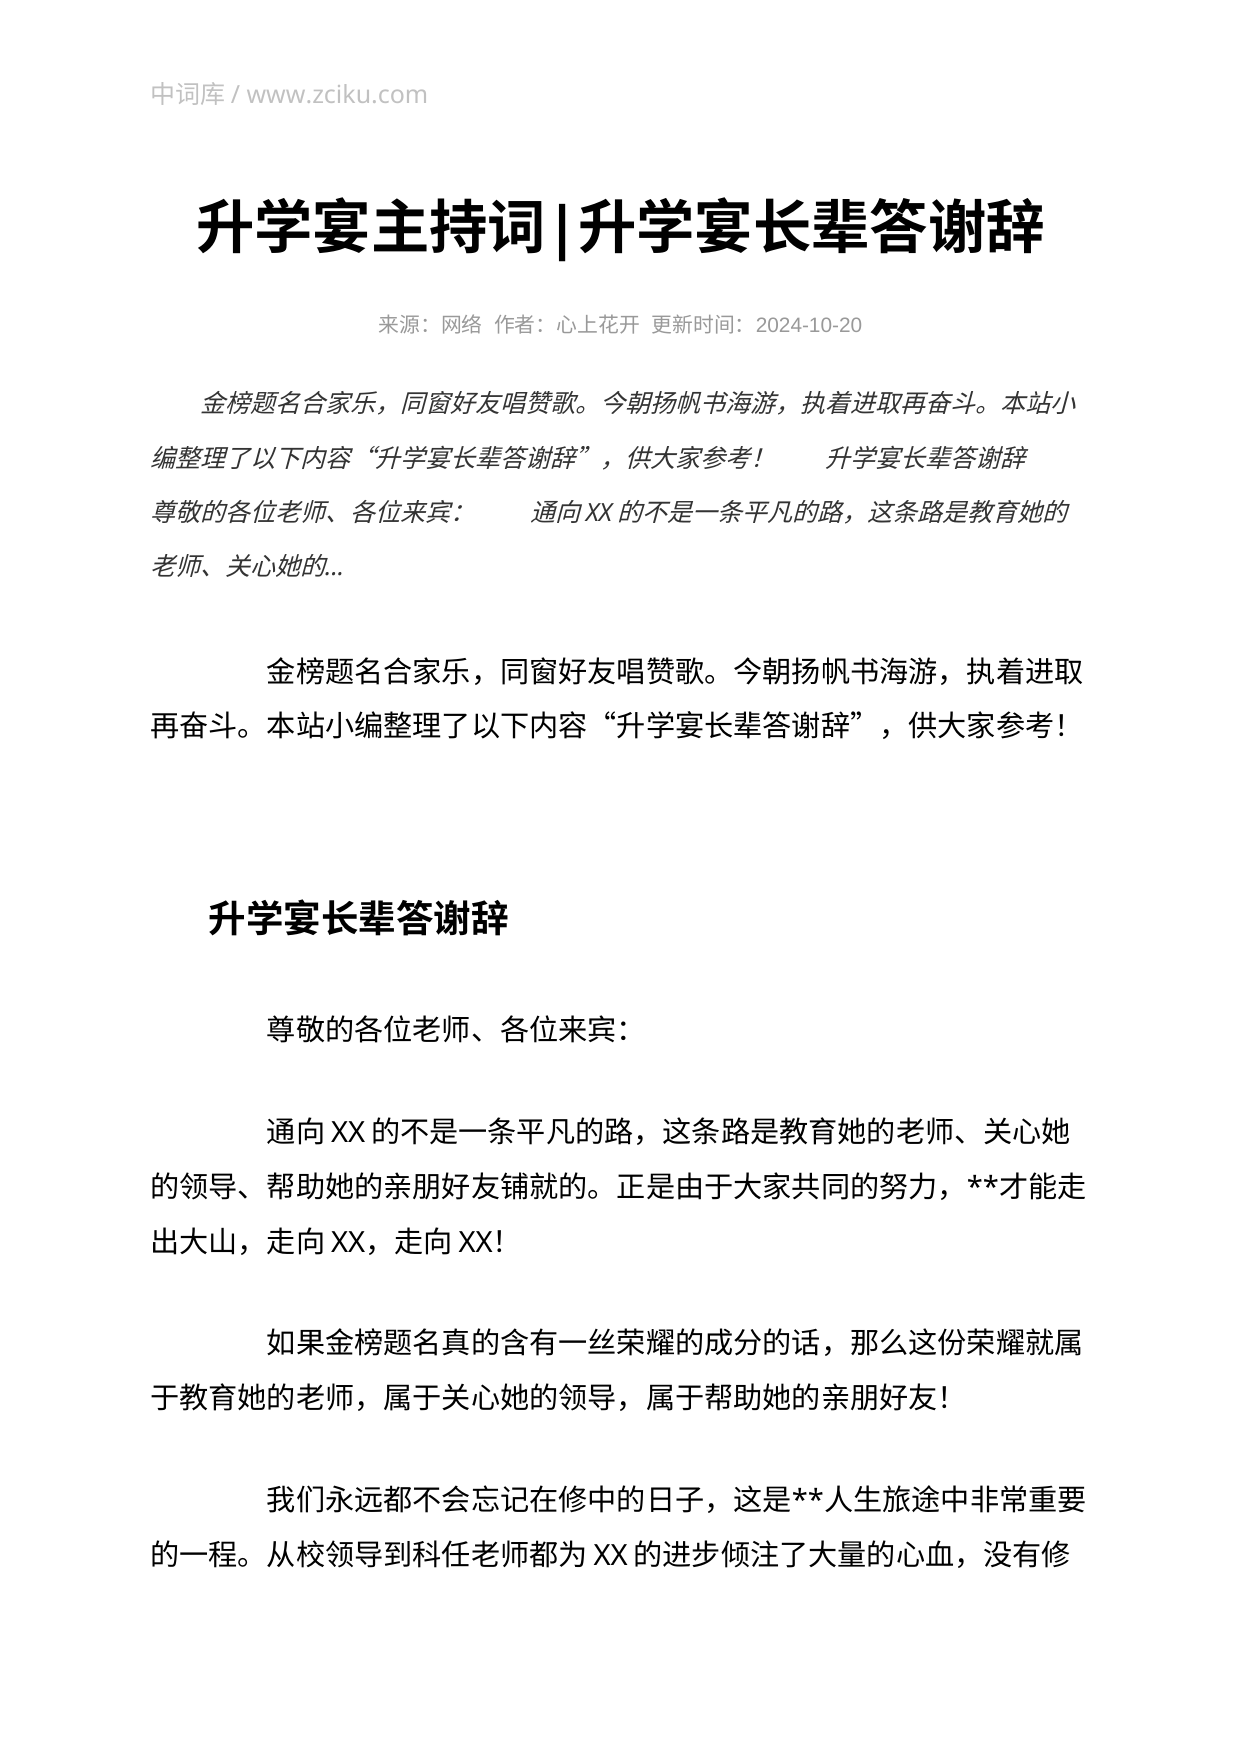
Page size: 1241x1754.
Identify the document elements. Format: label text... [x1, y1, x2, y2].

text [150, 1477, 1090, 1574]
text 升学宴长辈答谢辞 [150, 889, 1090, 943]
text 金榜题名合家乐，同窗好友唱赞歌。今朝扬帆书海游，执着进取再奋斗。本站小编整理了以下内容“升学宴长辈答谢辞”，供大家参考！ 升学宴长辈答谢辞 尊敬的各位老师、各位来宾： ­ 通向XX的不是一条平凡的路，这条路是教育她的老师、关心她的... [150, 384, 1090, 583]
text 尊敬的各位老师、各位来宾： ­ [150, 1006, 1090, 1049]
text 来源：网络 作者：心上花开 更新时间：2024-10-20 [150, 313, 1090, 337]
subtitle 升学宴主持词|升学宴长辈答谢辞 [150, 181, 1090, 266]
text 金榜题名合家乐，同窗好友唱赞歌。今朝扬帆书海游，执着进取再奋斗。本站小编整理了以下内容“升学宴长辈答谢辞”，供大家参考！ [150, 648, 1090, 745]
text 如果金榜题名真的含有一丝荣耀的成分的话，那么这份荣耀就属于教育她的老师，属于关心她的领导，属于帮助她的亲朋好友！ ­ [150, 1320, 1090, 1417]
text 通向XX的不是一条平凡的路，这条路是教育她的老师、关心她的领导、帮助她的亲朋好友铺就的。正是由于大家共同的努力，**才能走出大山，走向XX，走向XX！ ­ [150, 1108, 1090, 1261]
